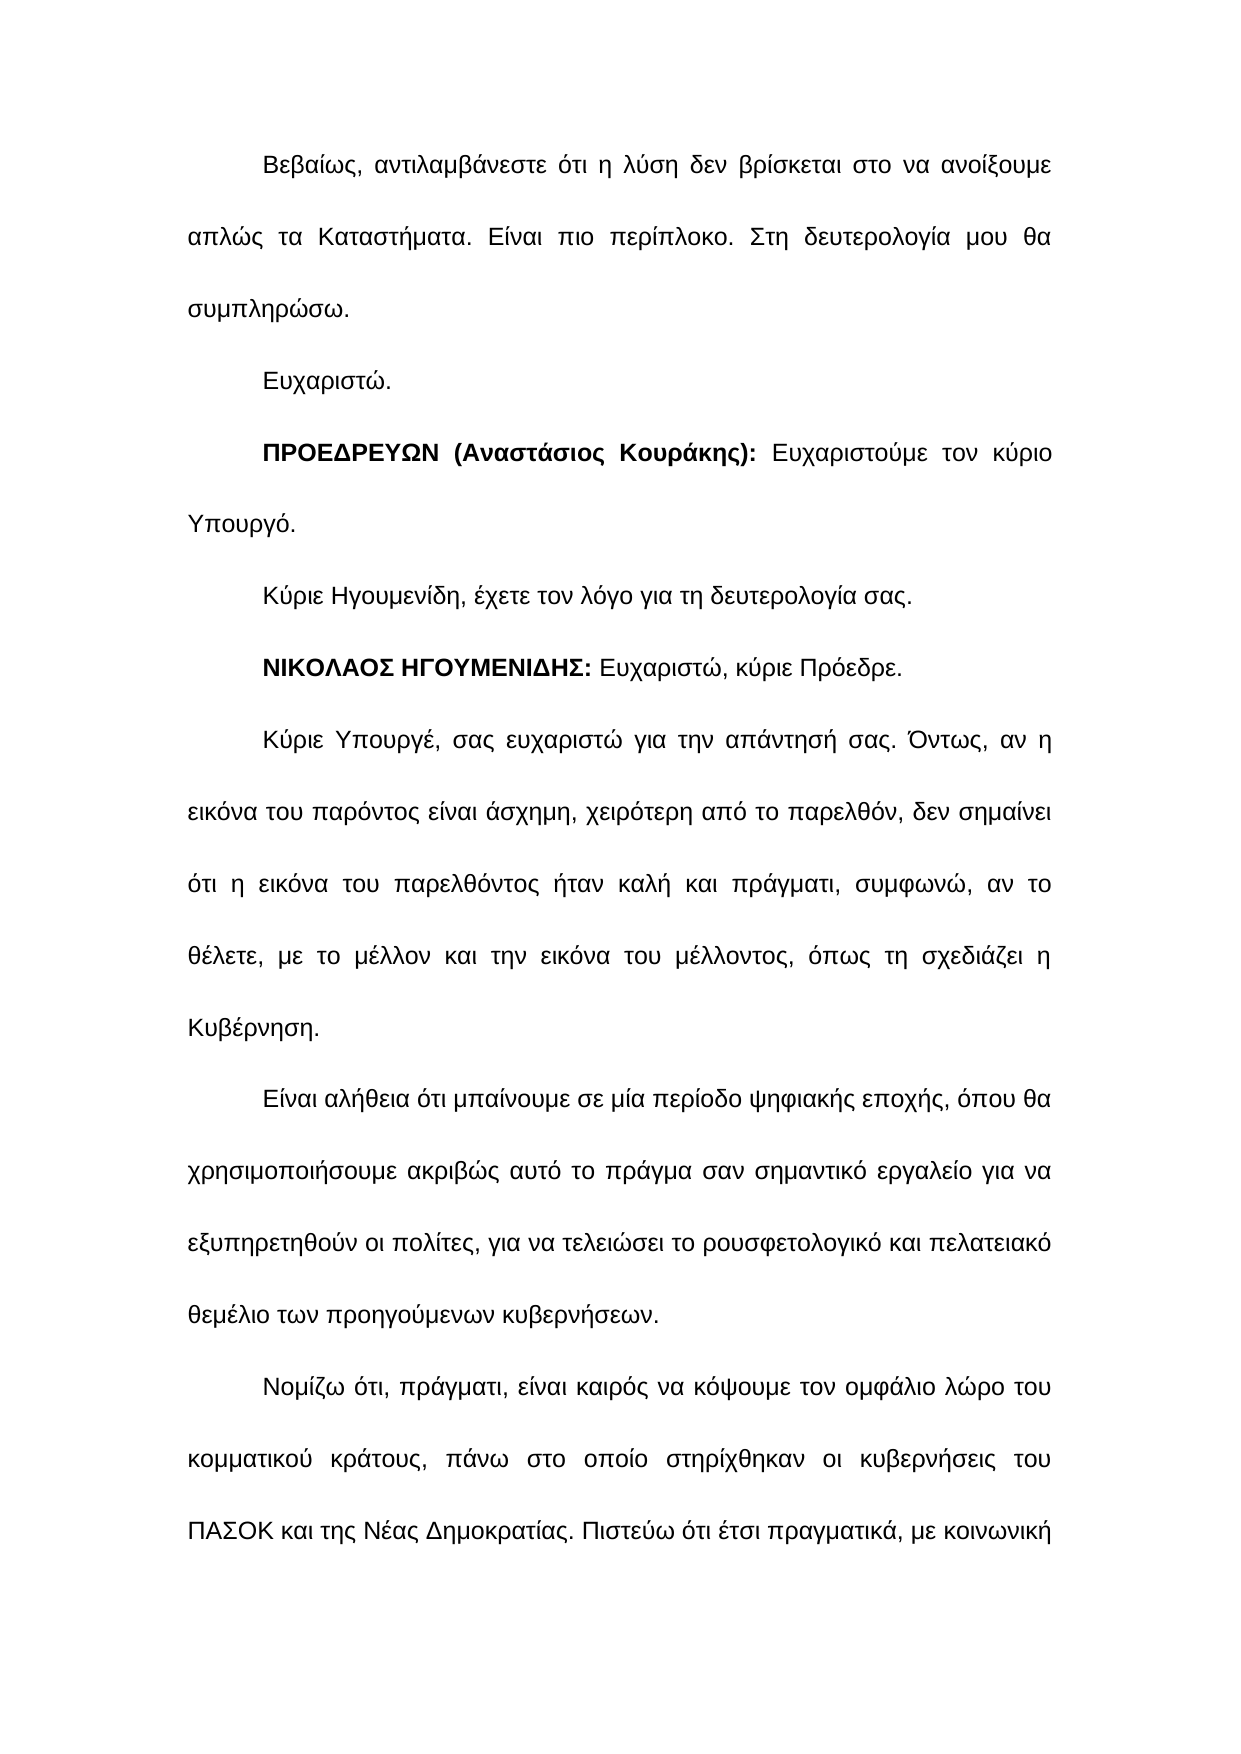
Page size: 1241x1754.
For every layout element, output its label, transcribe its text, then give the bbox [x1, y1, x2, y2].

text Βεβαίως, αντιλαμβάνεστε ότι η λύση δεν βρίσκεται στο να ανοίξουμε απλώς τα Καταστήματα. Είναι πιο περίπλοκο. Στη δευτερολογία μου θα συμπληρώσω. [187, 150, 1053, 322]
text Ευχαριστώ. [187, 366, 1053, 394]
text Είναι αλήθεια ότι μπαίνουμε σε μία περίοδο ψηφιακής εποχής, όπου θα χρησιμοποιήσουμε ακριβώς αυτό το πράγμα σαν σημαντικό εργαλείο για να εξυπηρετηθούν οι πολίτες, για να τελειώσει το ρουσφετολογικό και πελατειακό θεμέλιο των προηγούμενων κυβερνήσεων. [187, 1084, 1053, 1329]
text Κύριε Υπουργέ, σας ευχαριστώ για την απάντησή σας. Όντως, αν η εικόνα του παρόντος είναι άσχημη, χειρότερη από το παρελθόν, δεν σημαίνει ότι η εικόνα του παρελθόντος ήταν καλή και πράγματι, συμφωνώ, αν το θέλετε, με το μέλλον και την εικόνα του μέλλοντος, όπως τη σχεδιάζει η Κυβέρνηση. [187, 725, 1053, 1041]
text ΠΡΟΕΔΡΕΥΩΝ (Αναστάσιος Κουράκης): Ευχαριστούμε τον κύριο Υπουργό. [187, 437, 1053, 538]
text ΝΙΚΟΛΑΟΣ ΗΓΟΥΜΕΝΙΔΗΣ: Ευχαριστώ, κύριε Πρόεδρε. [187, 653, 1053, 682]
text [187, 1372, 1053, 1544]
text Κύριε Ηγουμενίδη, έχετε τον λόγο για τη δευτερολογία σας. [187, 581, 1053, 610]
